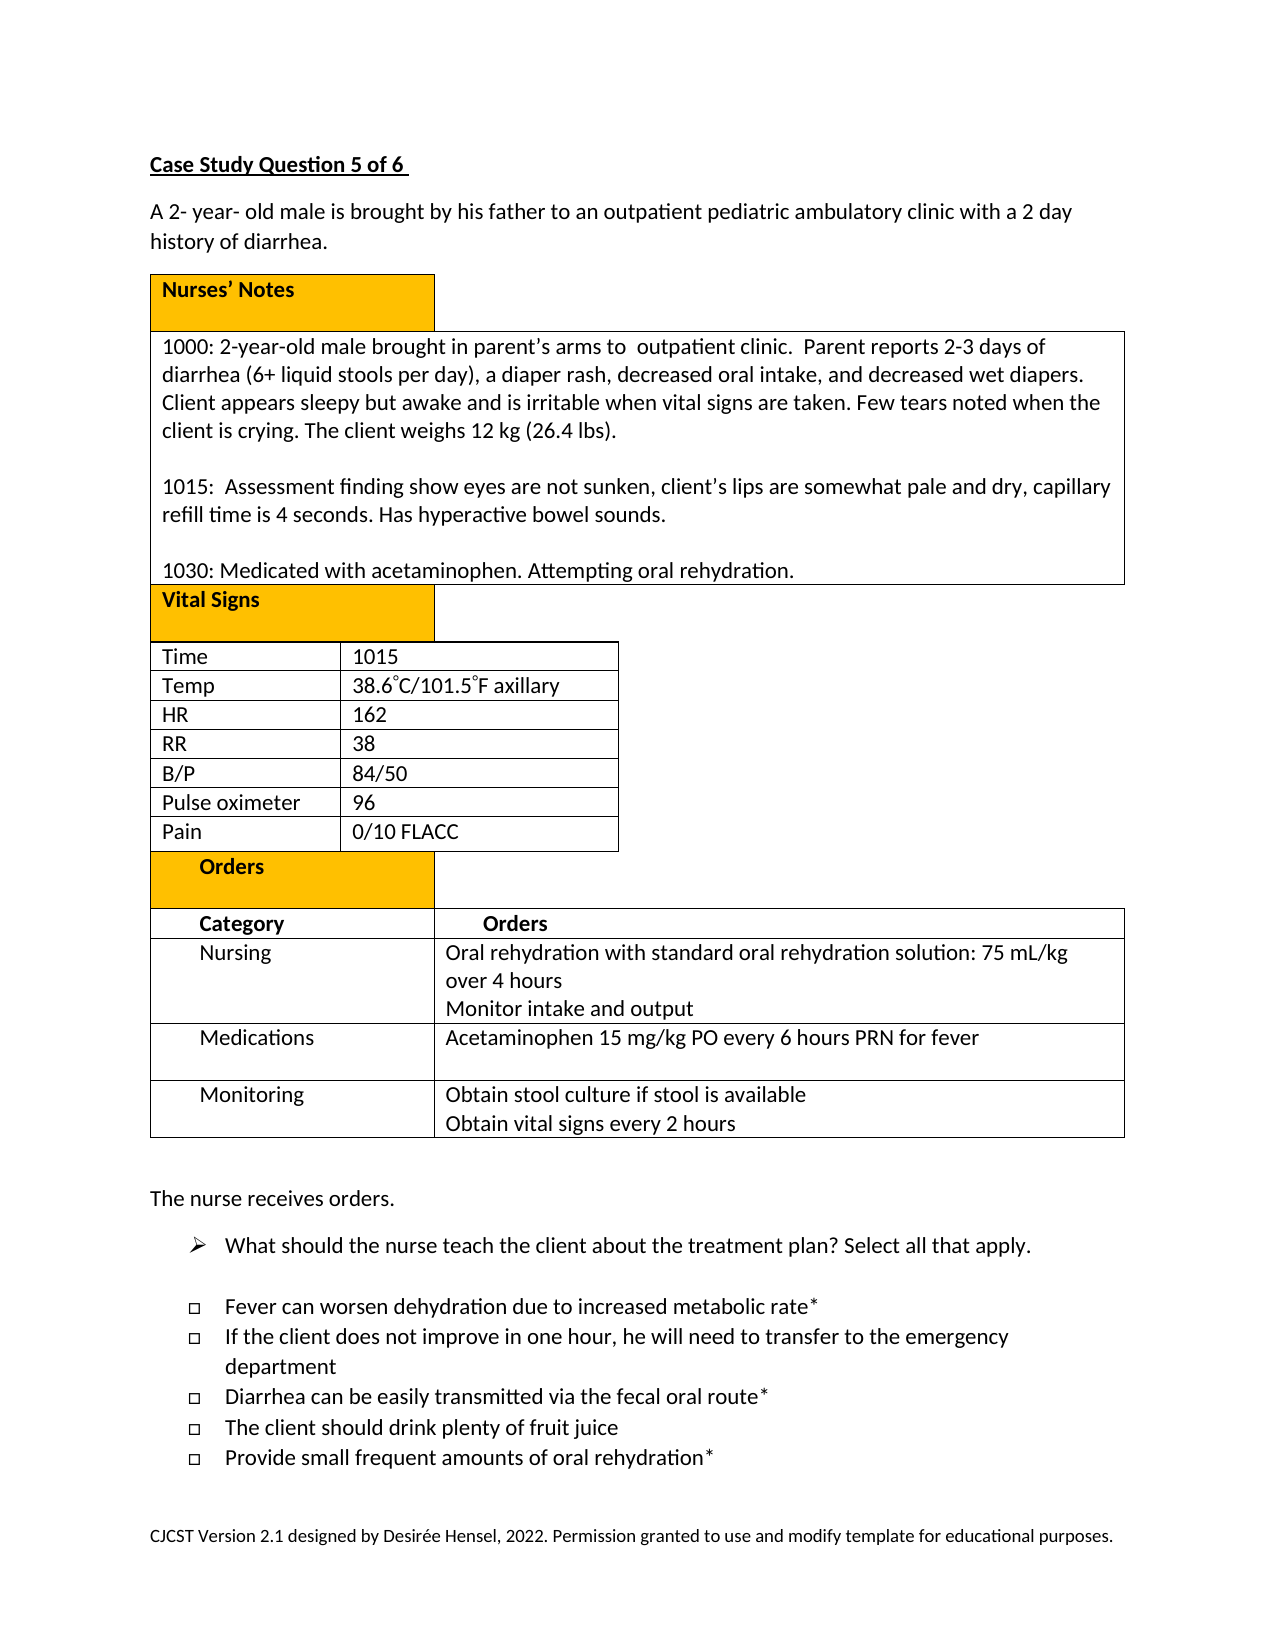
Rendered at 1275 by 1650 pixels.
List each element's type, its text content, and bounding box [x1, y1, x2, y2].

list What should the nurse teach the client about the treatment plan? Select all that apply. [187, 1231, 1125, 1259]
table_cell Monitoring [151, 1081, 434, 1137]
list Diarrhea can be easily transmitted via the fecal oral route* [187, 1382, 1125, 1411]
list The client should drink plenty of fruit juice [187, 1413, 1125, 1441]
table_cell 38.6C/101.5F axillary [341, 671, 618, 699]
table_cell 0/10 FLACC [341, 817, 618, 851]
table_cell Vital Signs [151, 585, 434, 641]
text The nurse receives orders. [150, 1184, 1125, 1213]
table_cell 96 [341, 788, 618, 816]
table_cell Pain [151, 817, 340, 851]
table_cell 162 [341, 701, 618, 728]
list Provide small frequent amounts of oral rehydration* [187, 1443, 1125, 1471]
table_cell Pulse oximeter [151, 788, 340, 816]
list If the client does not improve in one hour, he will need to transfer to the emergency department [187, 1322, 1125, 1380]
text A 2- year- old male is brought by his father to an outpatient pediatric ambulatory clinic with a 2 day history of diarrhea. [150, 197, 1125, 255]
table_header Nurses’ Notes [151, 275, 434, 331]
table_cell Orders [151, 852, 434, 908]
table_cell Temp [151, 671, 340, 699]
table_cell Category [151, 909, 434, 937]
table_cell B/P [151, 759, 340, 787]
table_cell Acetaminophen 15 mg/kg PO every 6 hours PRN for fever [435, 1024, 1124, 1079]
table_cell 1015 [341, 643, 618, 670]
text Case Study Question 5 of 6 [150, 150, 1125, 178]
table_cell 38 [341, 730, 618, 758]
table_cell Orders [435, 909, 1124, 937]
table_cell Obtain stool culture if stool is available Obtain vital signs every 2 hours [435, 1081, 1124, 1137]
list Fever can worsen dehydration due to increased metabolic rate* [187, 1292, 1125, 1320]
table_cell Oral rehydration with standard oral rehydration solution: 75 mL/kg over 4 hours Monitor intake and output [435, 939, 1124, 1022]
table_cell RR [151, 730, 340, 758]
table_cell Time [151, 643, 340, 670]
table_cell Medications [151, 1024, 434, 1079]
table_cell Nursing [151, 939, 434, 1022]
table_cell 1000: 2-year-old male brought in parent’s arms to outpatient clinic. Parent reports 2-3 days of diarrhea (6+ liquid stools per day), a diaper rash, decreased oral intake, and decreased wet diapers. Client appears sleepy but awake and is irritable when vital signs are taken. Few tears noted when the client is crying. The client weighs 12 kg (26.4 lbs). 1015: Assessment finding show eyes are not sunken, client’s lips are somewhat pale and dry, capillary refill time is 4 seconds. Has hyperactive bowel sounds. 1030: Medicated with acetaminophen. Attempting oral rehydration. [151, 332, 1124, 584]
table_cell 84/50 [341, 759, 618, 787]
table_cell HR [151, 701, 340, 728]
